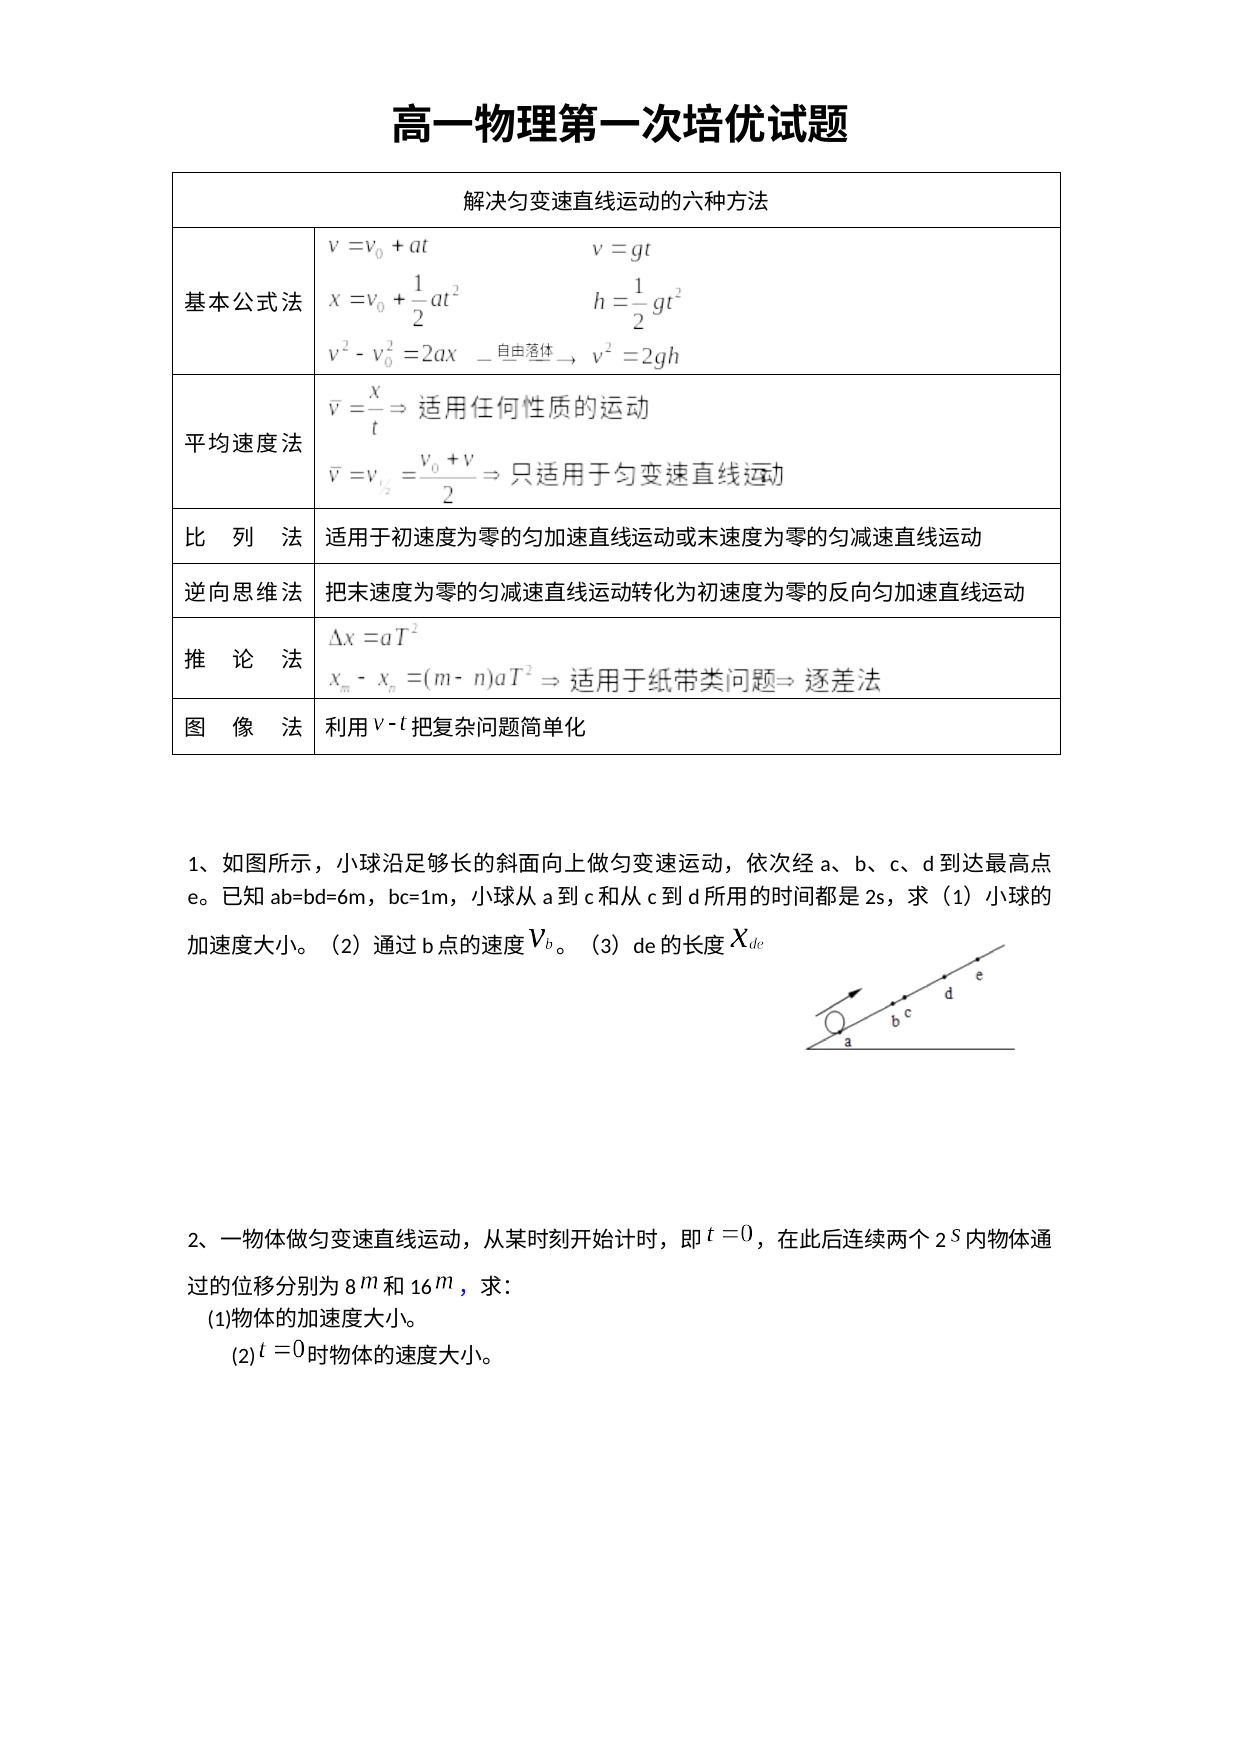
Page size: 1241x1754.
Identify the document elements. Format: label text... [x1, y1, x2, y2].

text 2、一物体做匀变速直线运动，从某时刻开始计时，即，在此后连续两个2内物体通过的位移分别为8和16，求： [187, 1203, 1053, 1301]
table_cell 逆向思维法 [173, 564, 314, 617]
text (1)物体的加速度大小。 [187, 1301, 1053, 1333]
picture [778, 976, 1023, 1058]
table_cell 利用把复杂问题简单化 [315, 699, 1060, 754]
text (2)时物体的速度大小。 [187, 1333, 1053, 1398]
table_cell 比列法 [173, 509, 314, 563]
table_cell [315, 228, 1060, 374]
list 1、如图所示，小球沿足够长的斜面向上做匀变速运动，依次经a、b、c、d到达最高点e。已知ab=bd=6m，bc=1m，小球从a到c和从c到d所用的时间都是2s，求（1）小球的加速度大小。（2）通过b点的速度。（3）de的长度 [187, 846, 1053, 976]
table_cell 平均速度法 [173, 375, 314, 508]
table_header 解决匀变速直线运动的六种方法 [173, 173, 1060, 227]
table_cell 图像法 [173, 699, 314, 754]
table_cell 把末速度为零的匀减速直线运动转化为初速度为零的反向匀加速直线运动 [315, 564, 1060, 617]
table_cell 推论法 [173, 618, 314, 697]
table_cell 适用于初速度为零的匀加速直线运动或末速度为零的匀减速直线运动 [315, 509, 1060, 563]
table_cell [315, 375, 1060, 508]
table_cell [315, 618, 1060, 697]
table_cell 基本公式法 [173, 228, 314, 374]
